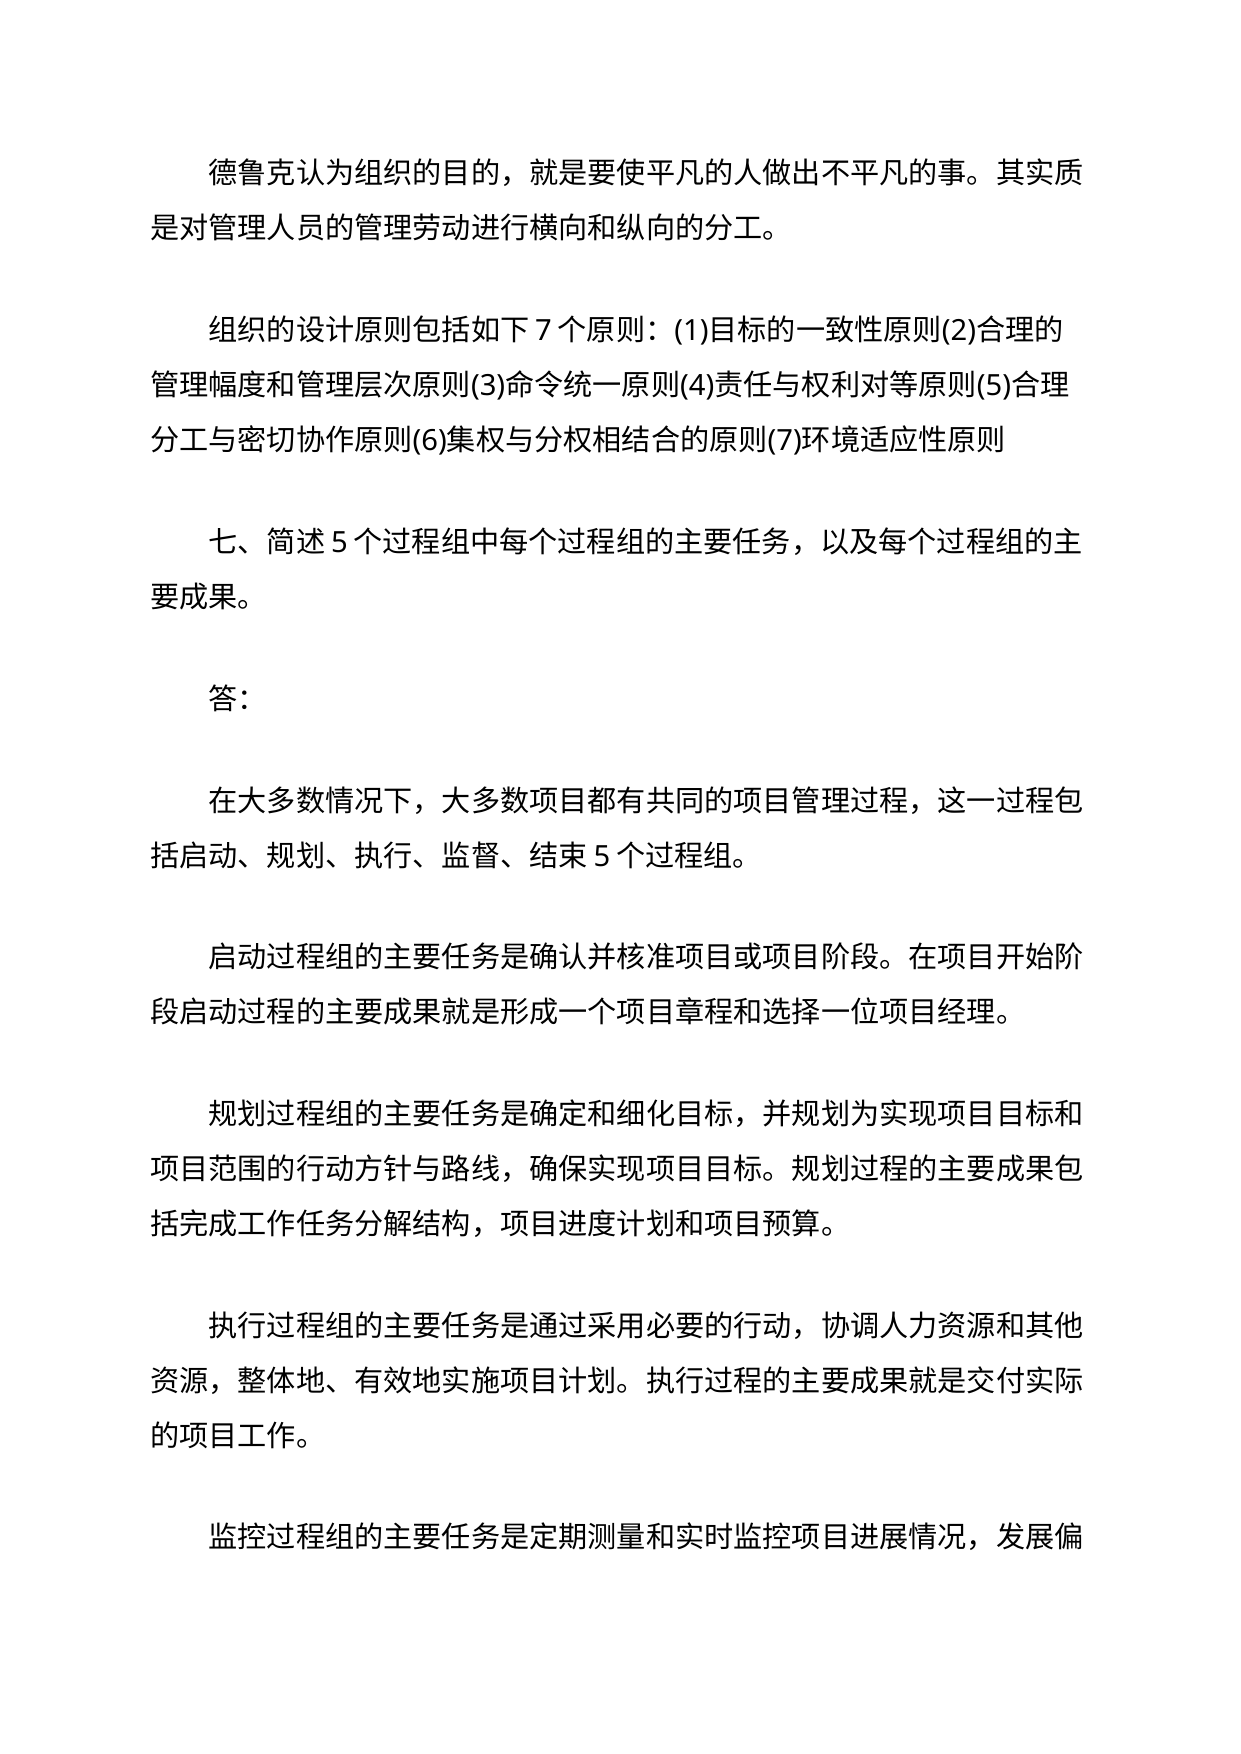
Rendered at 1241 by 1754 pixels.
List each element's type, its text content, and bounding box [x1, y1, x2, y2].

text 在大多数情况下，大多数项目都有共同的项目管理过程，这一过程包括启动、规划、执行、监督、结束5个过程组。 [150, 777, 1090, 874]
text 德鲁克认为组织的目的，就是要使平凡的人做出不平凡的事。其实质是对管理人员的管理劳动进行横向和纵向的分工。 [150, 150, 1090, 247]
text 七、简述5个过程组中每个过程组的主要任务，以及每个过程组的主要成果。 [150, 519, 1090, 616]
text 启动过程组的主要任务是确认并核准项目或项目阶段。在项目开始阶段启动过程的主要成果就是形成一个项目章程和选择一位项目经理。 [150, 934, 1090, 1031]
text 组织的设计原则包括如下7个原则：(1)目标的一致性原则(2)合理的管理幅度和管理层次原则(3)命令统一原则(4)责任与权利对等原则(5)合理分工与密切协作原则(6)集权与分权相结合的原则(7)环境适应性原则 [150, 307, 1090, 459]
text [150, 1514, 1090, 1556]
text 执行过程组的主要任务是通过采用必要的行动，协调人力资源和其他资源，整体地、有效地实施项目计划。执行过程的主要成果就是交付实际的项目工作。 [150, 1302, 1090, 1454]
text 答： [150, 675, 1090, 718]
text 规划过程组的主要任务是确定和细化目标，并规划为实现项目目标和项目范围的行动方针与路线，确保实现项目目标。规划过程的主要成果包括完成工作任务分解结构，项目进度计划和项目预算。 [150, 1091, 1090, 1243]
